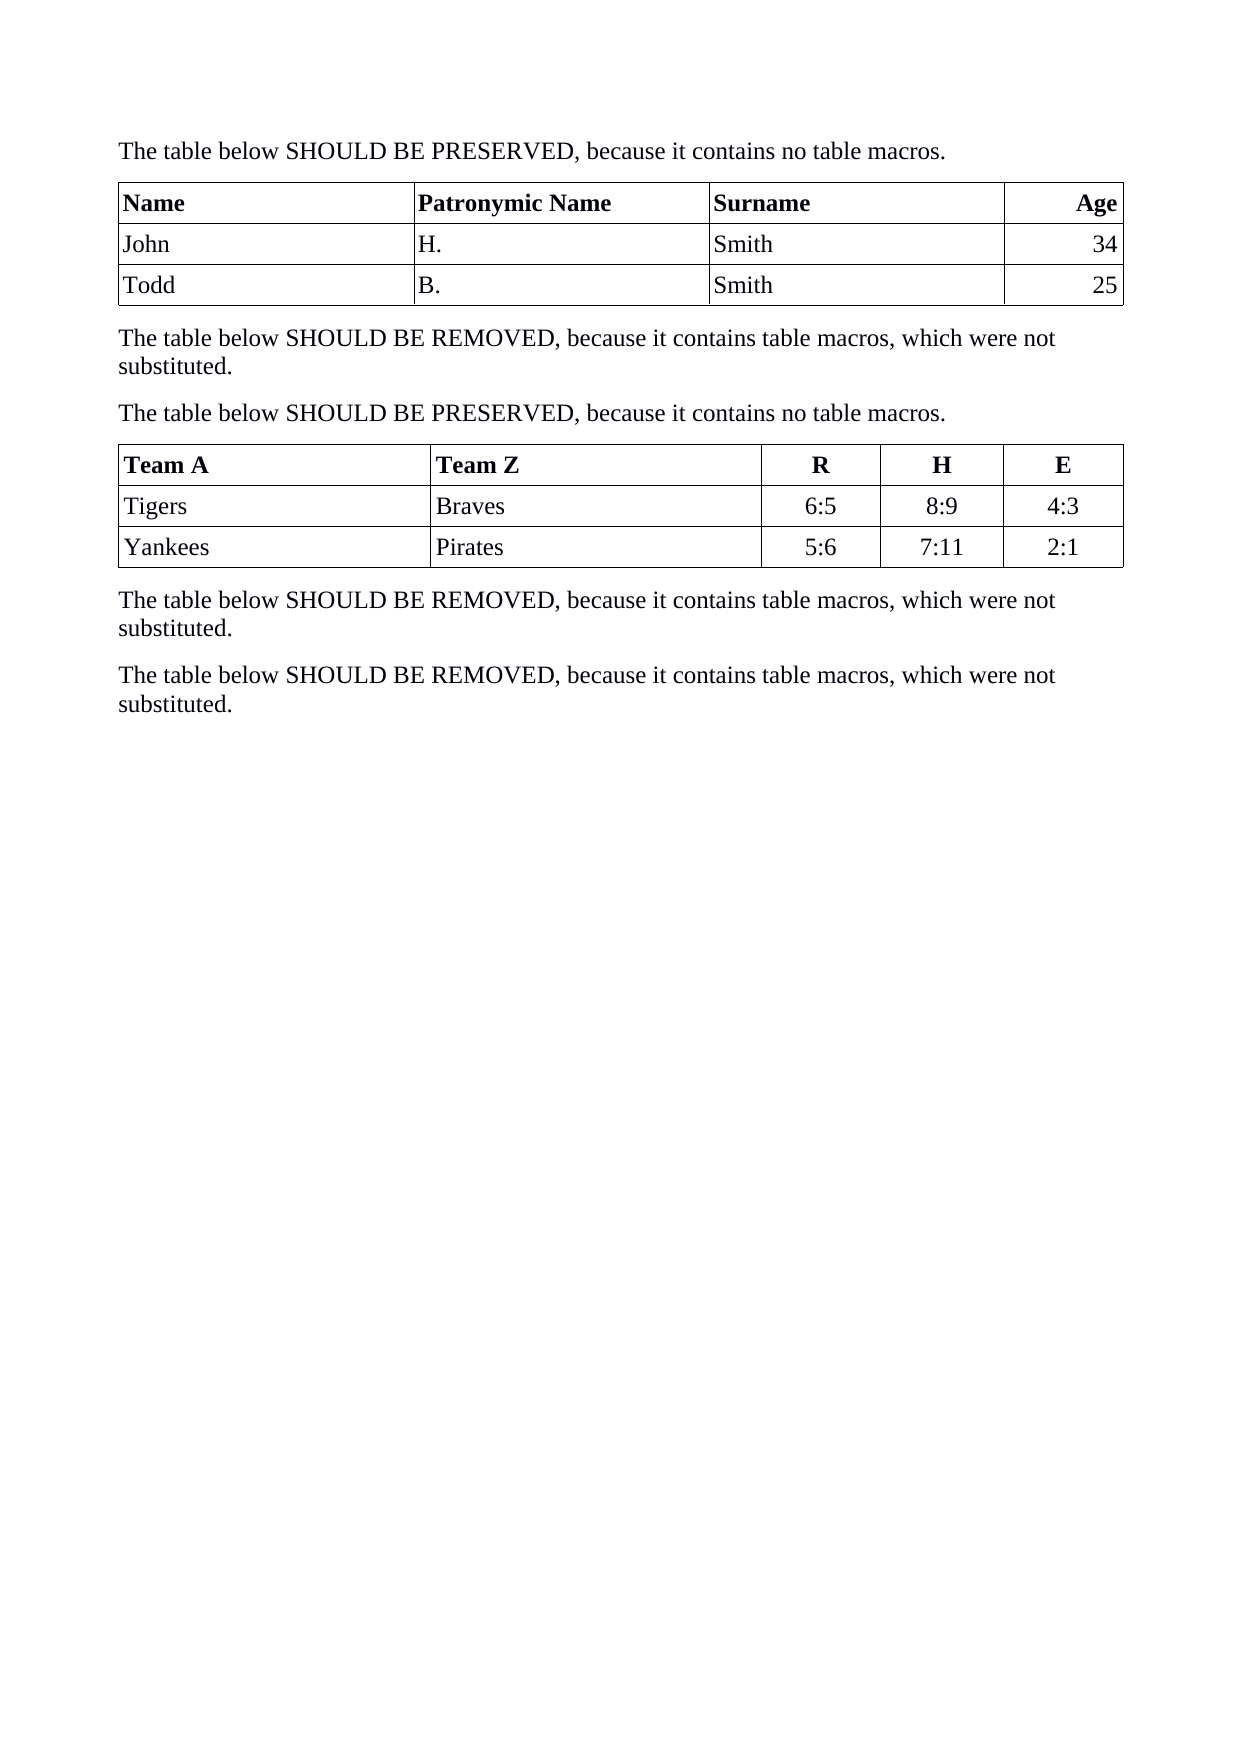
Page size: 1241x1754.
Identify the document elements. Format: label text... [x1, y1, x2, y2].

table_header Team A [119, 445, 430, 485]
table_cell Smith [710, 224, 1004, 264]
table_header H [881, 445, 1003, 485]
table_cell 7:11 [881, 527, 1003, 567]
table_cell H. [415, 224, 709, 264]
table_header R [762, 445, 880, 485]
text The table below SHOULD BE PRESERVED, because it contains no table macros. [118, 136, 1122, 164]
text The table below SHOULD BE REMOVED, because it contains table macros, which were not substituted. [118, 660, 1122, 717]
text The table below SHOULD BE PRESERVED, because it contains no table macros. [118, 398, 1122, 427]
table_cell Braves [431, 486, 761, 526]
table_header Team Z [431, 445, 761, 485]
table_header Age [1005, 183, 1123, 223]
table_header Patronymic Name [415, 183, 709, 223]
table_cell 34 [1005, 224, 1123, 264]
table_cell Tigers [119, 486, 430, 526]
table_cell John [119, 224, 414, 264]
table_header Surname [710, 183, 1004, 223]
text The table below SHOULD BE REMOVED, because it contains table macros, which were not substituted. [118, 323, 1122, 380]
table_cell B. [415, 265, 709, 304]
table_cell 25 [1005, 265, 1123, 304]
text The table below SHOULD BE REMOVED, because it contains table macros, which were not substituted. [118, 585, 1122, 642]
table_header Name [119, 183, 414, 223]
table_cell 5:6 [762, 527, 880, 567]
table_cell 2:1 [1004, 527, 1123, 567]
table_cell Pirates [431, 527, 761, 567]
table_cell Yankees [119, 527, 430, 567]
table_cell 4:3 [1004, 486, 1123, 526]
table_cell Smith [710, 265, 1004, 304]
table_cell 6:5 [762, 486, 880, 526]
table_cell Todd [119, 265, 414, 304]
table_header E [1004, 445, 1123, 485]
table_cell 8:9 [881, 486, 1003, 526]
